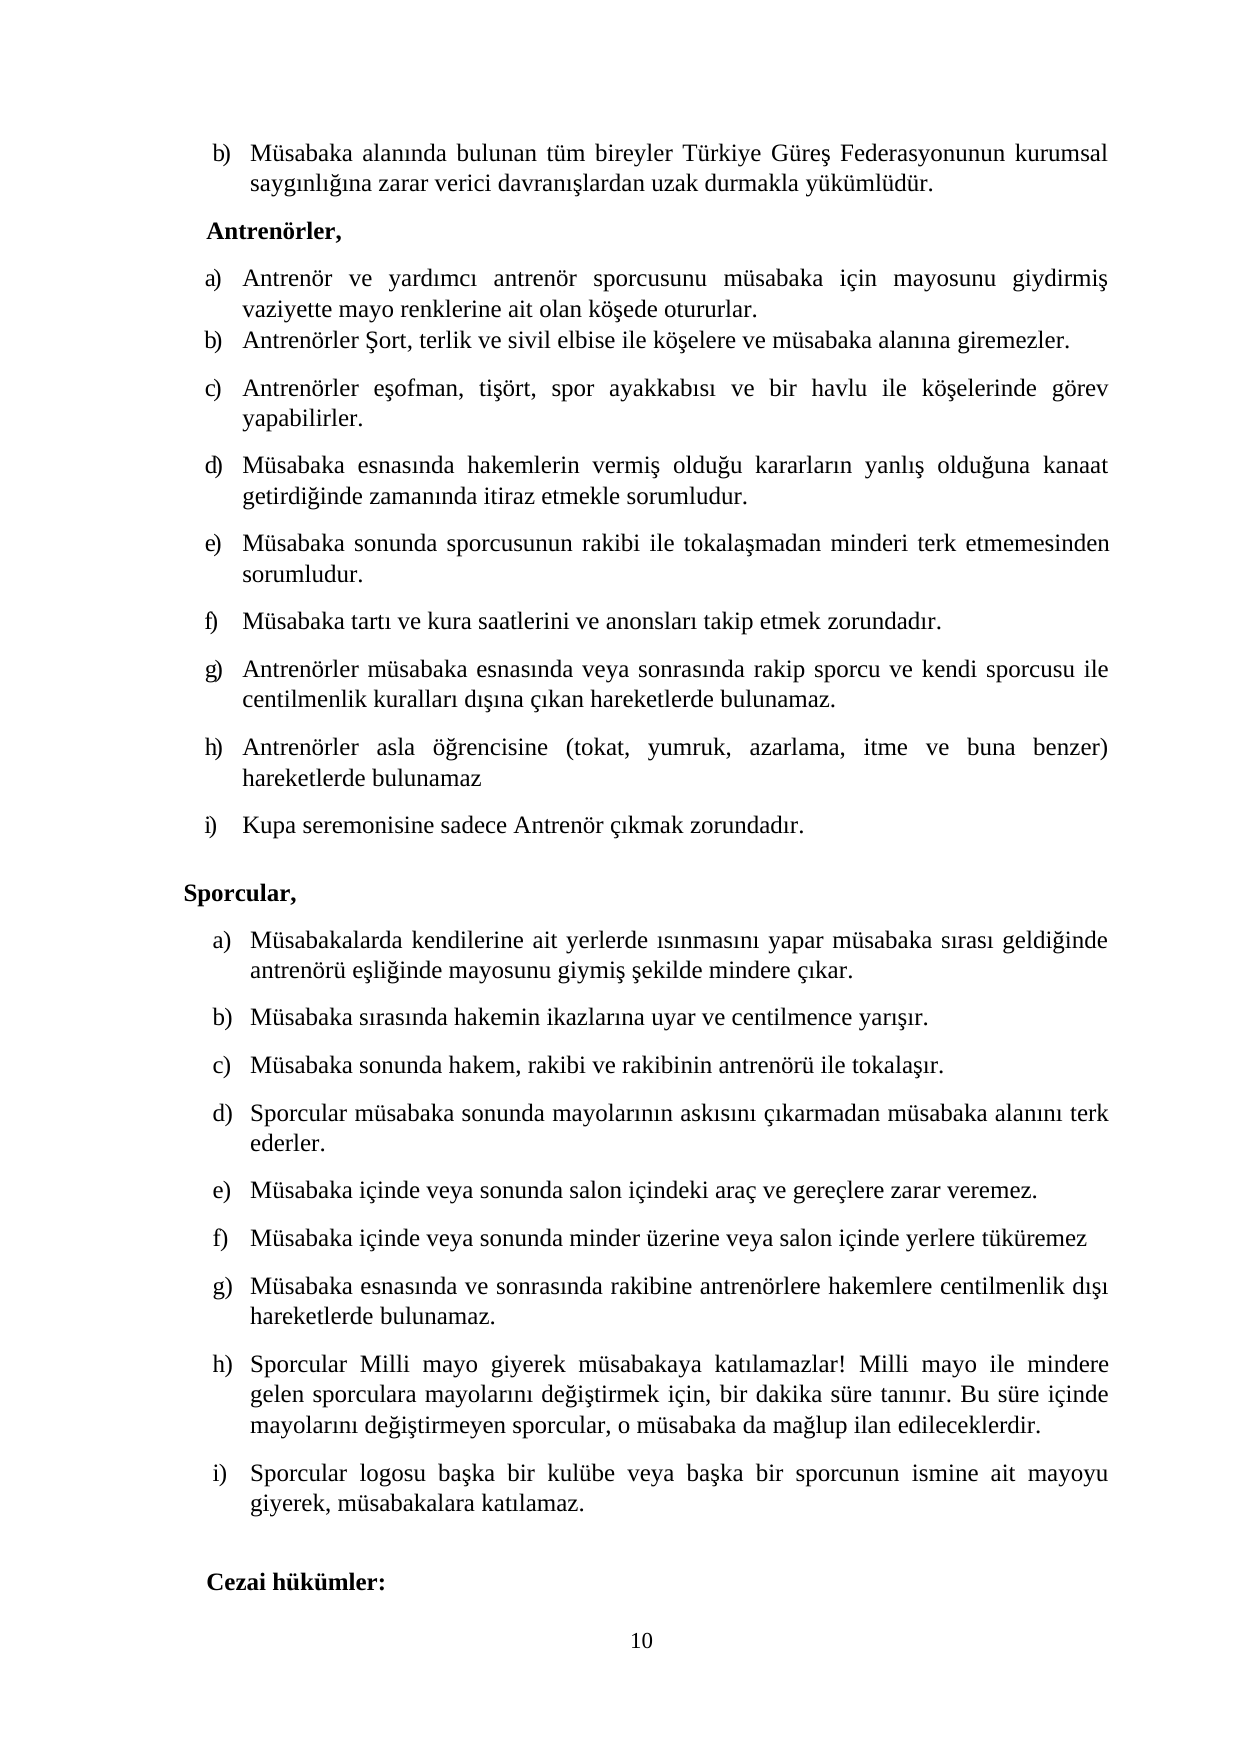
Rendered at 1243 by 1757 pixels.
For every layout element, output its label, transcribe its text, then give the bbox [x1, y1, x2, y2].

list Müsabaka esnasında ve sonrasında rakibine antrenörlere hakemlere centilmenlik dışı hareketlerde bulunamaz. [212, 1271, 1109, 1330]
list Antrenör ve yardımcı antrenör sporcusunu müsabaka için mayosunu giydirmiş vaziyette mayo renklerine ait olan köşede otururlar. [204, 263, 1109, 323]
list Antrenörler Şort, terlik ve sivil elbise ile köşelere ve müsabaka alanına giremezler. [204, 325, 1203, 354]
list Antrenörler müsabaka esnasında veya sonrasında rakip sporcu ve kendi sporcusu ile centilmenlik kuralları dışına çıkan hareketlerde bulunamaz. [204, 654, 1109, 713]
list Antrenörler eşofman, tişört, spor ayakkabısı ve bir havlu ile köşelerinde görev yapabilirler. [204, 373, 1109, 432]
list Sporcular müsabaka sonunda mayolarının askısını çıkarmadan müsabaka alanını terk ederler. [212, 1098, 1110, 1157]
list Müsabaka alanında bulunan tüm bireyler Türkiye Güreş Federasyonunun kurumsal saygınlığına zarar verici davranışlardan uzak durmakla yükümlüdür. [212, 138, 1109, 197]
list Müsabaka içinde veya sonunda minder üzerine veya salon içinde yerlere tüküremez [212, 1223, 1203, 1252]
list Müsabaka tartı ve kura saatlerini ve anonsları takip etmek zorundadır. [204, 606, 1203, 635]
text Antrenörler, [206, 216, 1203, 245]
list Müsabakalarda kendilerine ait yerlerde ısınmasını yapar müsabaka sırası geldiğinde antrenörü eşliğinde mayosunu giymiş şekilde mindere çıkar. [212, 925, 1109, 984]
list Sporcular Milli mayo giyerek müsabakaya katılamazlar! Milli mayo ile mindere gelen sporculara mayolarını değiştirmek için, bir dakika süre tanınır. Bu süre içinde mayolarını değiştirmeyen sporcular, o müsabaka da mağlup ilan edileceklerdir. [212, 1349, 1110, 1439]
list Müsabaka esnasında hakemlerin vermiş olduğu kararların yanlış olduğuna kanaat getirdiğinde zamanında itiraz etmekle sorumludur. [204, 451, 1109, 509]
list Sporcular logosu başka bir kulübe veya başka bir sporcunun ismine ait mayoyu giyerek, müsabakalara katılamaz. [212, 1458, 1109, 1516]
list Müsabaka sırasında hakemin ikazlarına uyar ve centilmence yarışır. [212, 1002, 1203, 1031]
list Kupa seremonisine sadece Antrenör çıkmak zorundadır. [204, 810, 1203, 839]
text Cezai hükümler: [206, 1567, 1203, 1596]
list Müsabaka sonunda hakem, rakibi ve rakibinin antrenörü ile tokalaşır. [212, 1050, 1203, 1079]
list Müsabaka sonunda sporcusunun rakibi ile tokalaşmadan minderi terk etmemesinden sorumludur. [204, 528, 1110, 588]
list Antrenörler asla öğrencisine (tokat, yumruk, azarlama, itme ve buna benzer) hareketlerde bulunamaz [204, 732, 1109, 792]
text Sporcular, [183, 878, 1203, 907]
list Müsabaka içinde veya sonunda salon içindeki araç ve gereçlere zarar veremez. [212, 1176, 1203, 1204]
